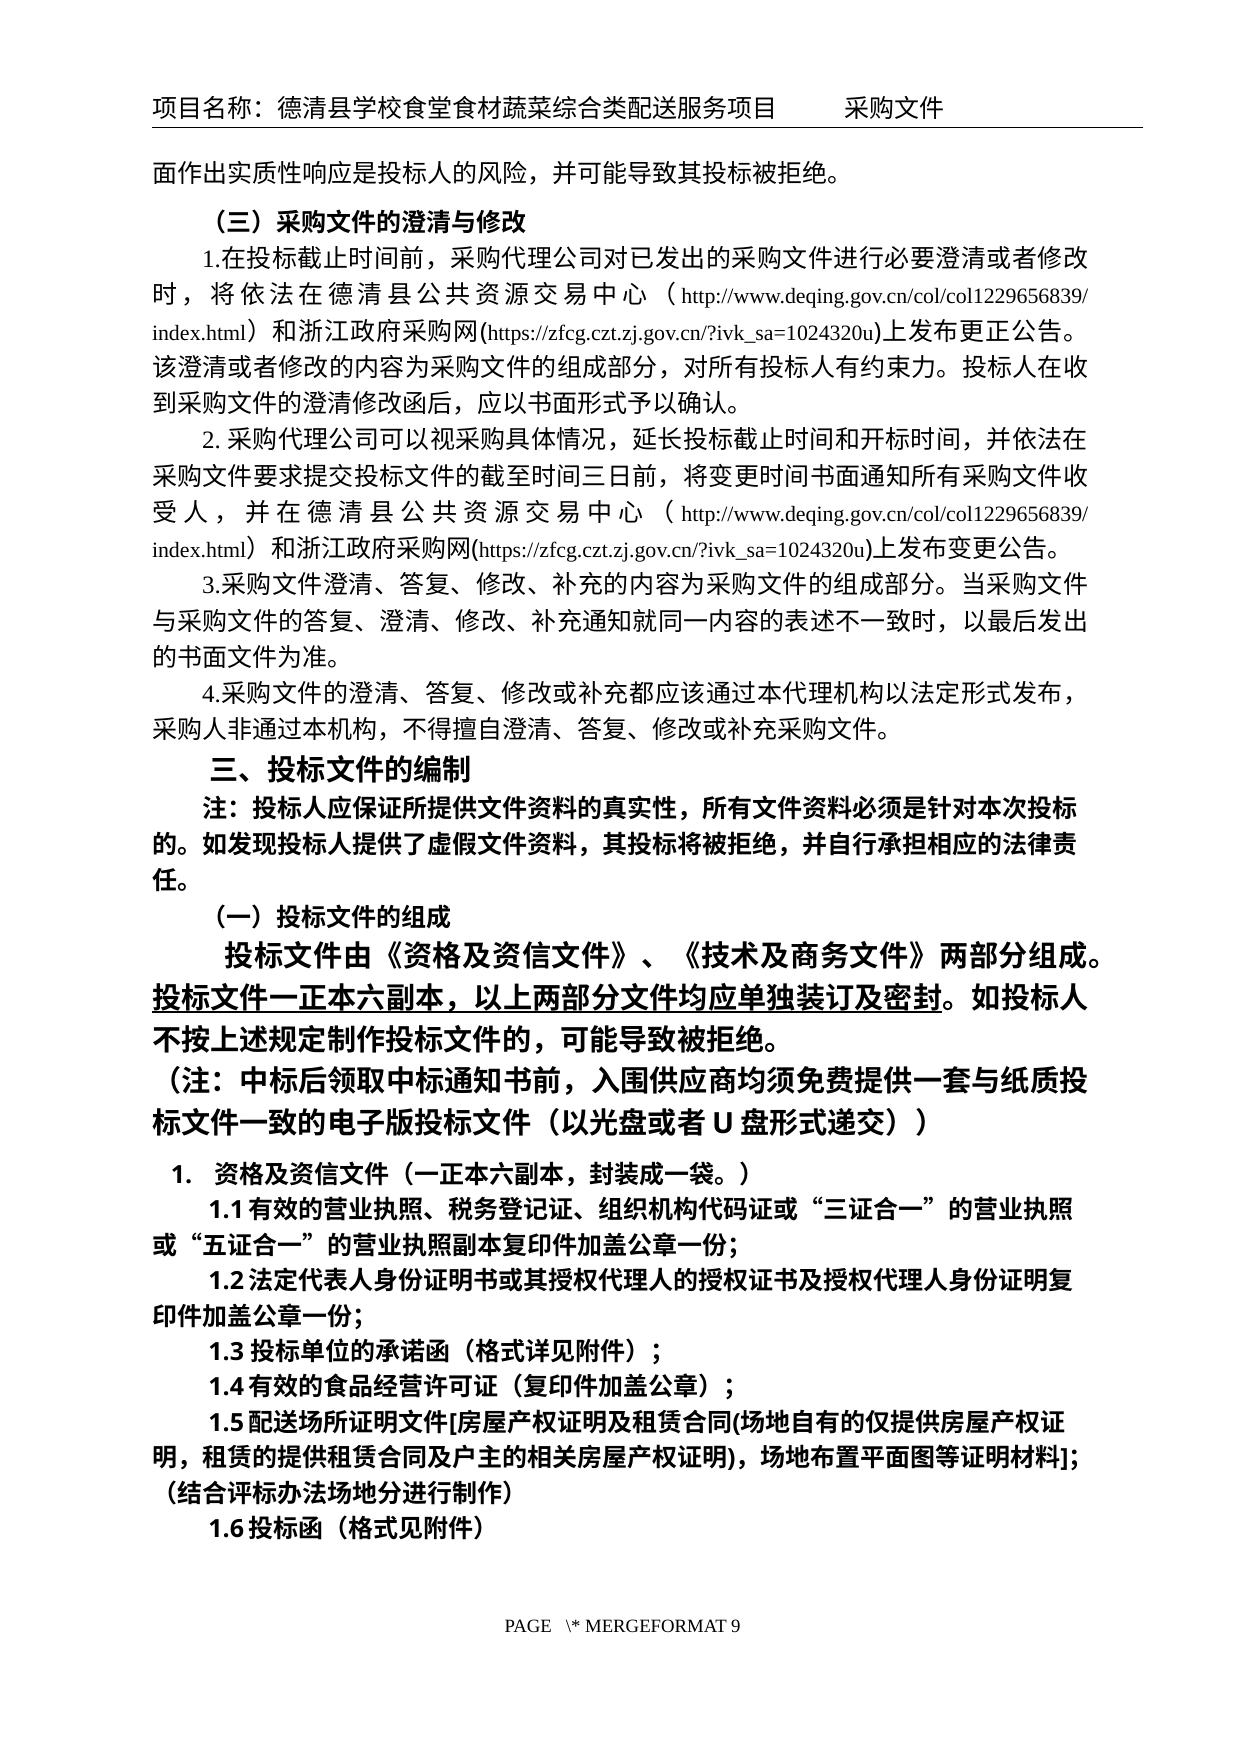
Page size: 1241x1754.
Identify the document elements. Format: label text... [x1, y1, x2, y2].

text 投标文件由《资格及资信文件》、《技术及商务文件》两部分组成。投标文件一正本六副本，以上两部分文件均应单独装订及密封。如投标人不按上述规定制作投标文件的，可能导致被拒绝。 [152, 933, 1088, 1058]
text （注：中标后领取中标通知书前，入围供应商均须免费提供一套与纸质投标文件一致的电子版投标文件（以光盘或者U盘形式递交）） [152, 1058, 1088, 1142]
text （三）采购文件的澄清与修改 [152, 202, 1088, 238]
text 1.6投标函（格式见附件） [152, 1509, 1088, 1544]
text 1.1有效的营业执照、税务登记证、组织机构代码证或“三证合一”的营业执照或“五证合一”的营业执照副本复印件加盖公章一份； [152, 1190, 1088, 1261]
text 1.3 投标单位的承诺函（格式详见附件）； [152, 1332, 1088, 1367]
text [152, 153, 1088, 190]
text 3.采购文件澄清、答复、修改、补充的内容为采购文件的组成部分。当采购文件与采购文件的答复、澄清、修改、补充通知就同一内容的表述不一致时，以最后发出的书面文件为准。 [152, 565, 1088, 673]
text 三、投标文件的编制 [152, 746, 1088, 788]
text 4.采购文件的澄清、答复、修改或补充都应该通过本代理机构以法定形式发布，采购人非通过本机构，不得擅自澄清、答复、修改或补充采购文件。 [152, 673, 1088, 746]
text （一）投标文件的组成 [152, 897, 1088, 933]
text 1.5配送场所证明文件[房屋产权证明及租赁合同(场地自有的仅提供房屋产权证明，租赁的提供租赁合同及户主的相关房屋产权证明)，场地布置平面图等证明材料]；（结合评标办法场地分进行制作） [152, 1403, 1088, 1509]
text 1.2法定代表人身份证明书或其授权代理人的授权证书及授权代理人身份证明复印件加盖公章一份； [152, 1261, 1088, 1332]
text 1.4有效的食品经营许可证（复印件加盖公章）； [152, 1367, 1088, 1403]
text 1.在投标截止时间前，采购代理公司对已发出的采购文件进行必要澄清或者修改时，将依法在德清县公共资源交易中心（http://www.deqing.gov.cn/col/col1229656839/index.html）和浙江政府采购网(https://zfcg.czt.zj.gov.cn/?ivk_sa=1024320u)上发布更正公告。该澄清或者修改的内容为采购文件的组成部分，对所有投标人有约束力。投标人在收到采购文件的澄清修改函后，应以书面形式予以确认。 [152, 238, 1088, 420]
text 2. 采购代理公司可以视采购具体情况，延长投标截止时间和开标时间，并依法在采购文件要求提交投标文件的截至时间三日前，将变更时间书面通知所有采购文件收受人，并在德清县公共资源交易中心（http://www.deqing.gov.cn/col/col1229656839/index.html）和浙江政府采购网(https://zfcg.czt.zj.gov.cn/?ivk_sa=1024320u)上发布变更公告。 [152, 420, 1088, 565]
list 资格及资信文件（一正本六副本，封装成一袋。） [171, 1154, 1088, 1190]
text 注：投标人应保证所提供文件资料的真实性，所有文件资料必须是针对本次投标的。如发现投标人提供了虚假文件资料，其投标将被拒绝，并自行承担相应的法律责任。 [152, 788, 1088, 897]
